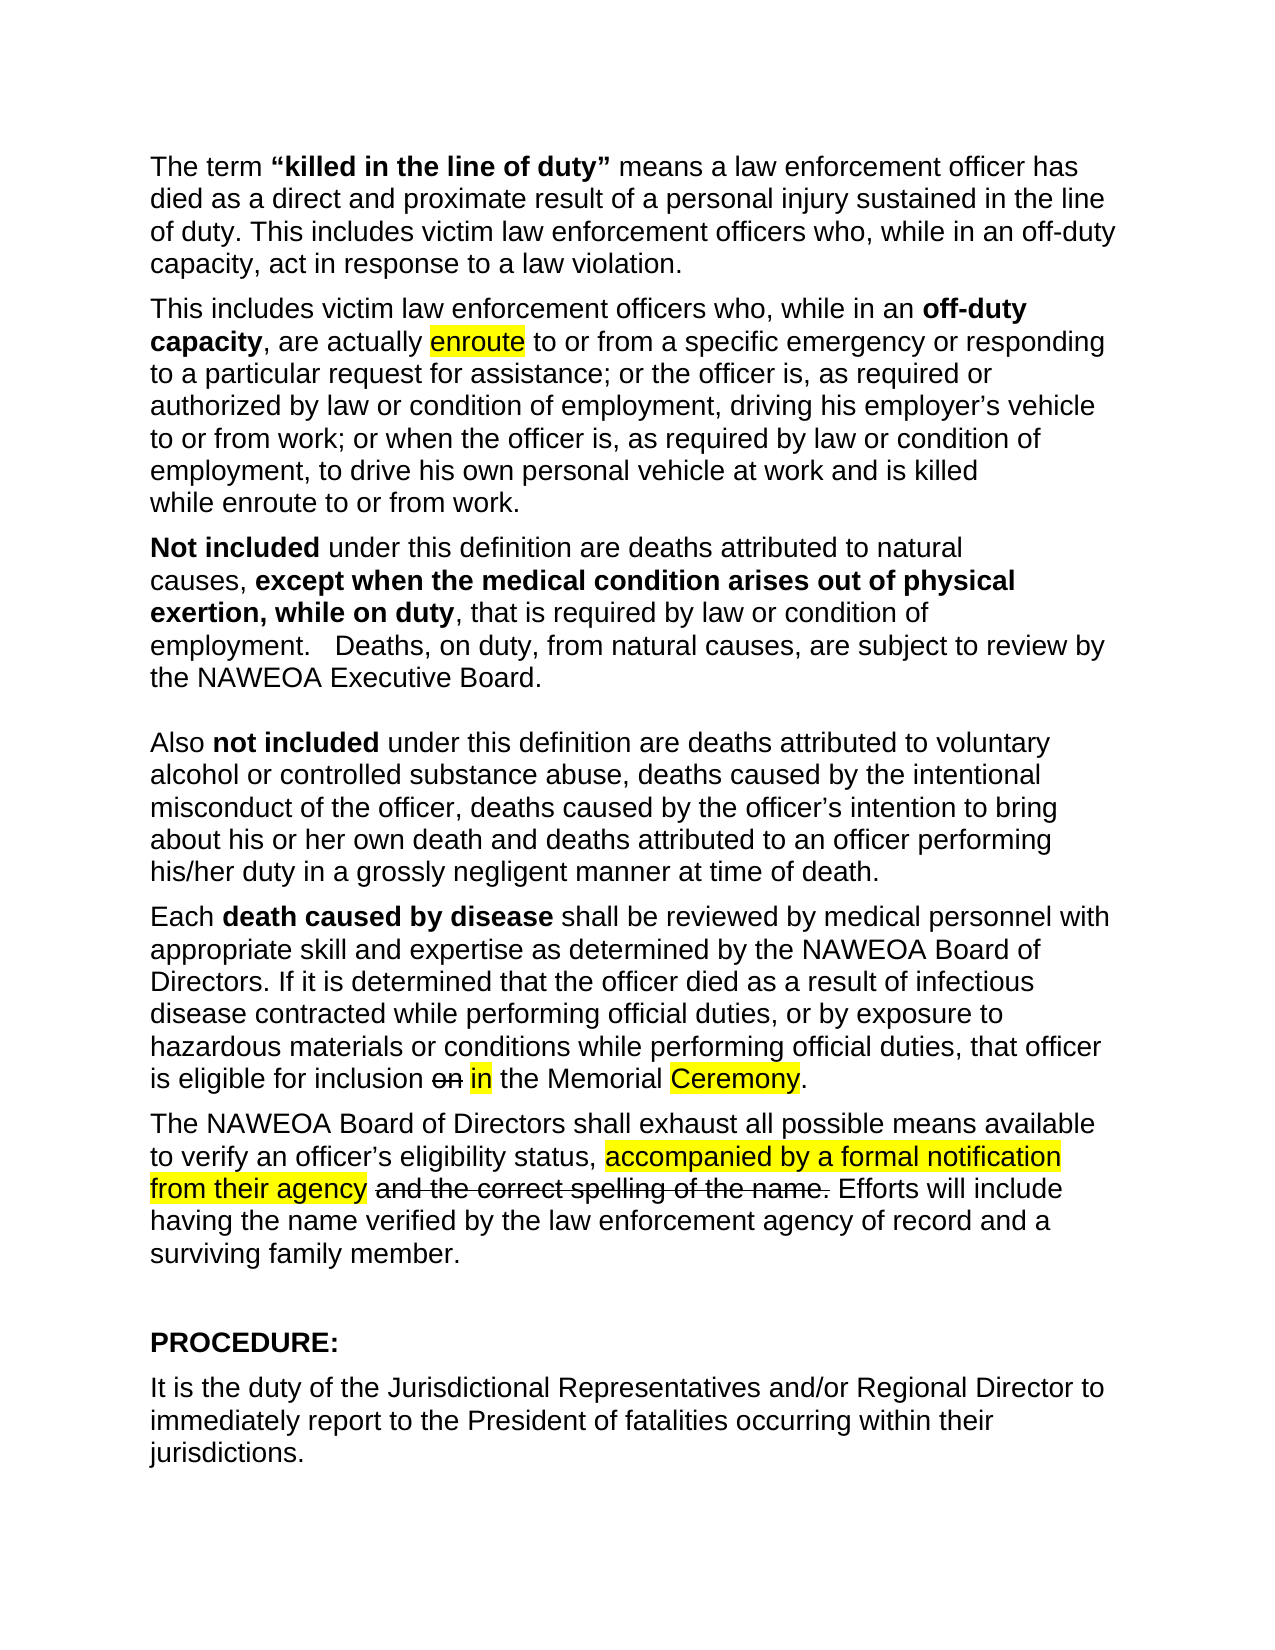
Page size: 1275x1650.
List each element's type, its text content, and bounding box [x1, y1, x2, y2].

text PROCEDURE: [150, 1326, 1125, 1359]
text Also not included under this definition are deaths attributed to voluntary alcohol or controlled substance abuse, deaths caused by the intentional misconduct of the officer, deaths caused by the officer’s intention to bring about his or her own death and deaths attributed to an officer performing his/her duty in a grossly negligent manner at time of death. [150, 726, 1125, 888]
text Not included under this definition are deaths attributed to natural causes, except when the medical condition arises out of physical exertion, while on duty, that is required by law or condition of employment. Deaths, on duty, from natural causes, are subject to review by the NAWEOA Executive Board. [150, 531, 1125, 693]
text The term “killed in the line of duty” means a law enforcement officer has died as a direct and proximate result of a personal injury sustained in the line of duty. This includes victim law enforcement officers who, while in an off-duty capacity, act in response to a law violation. [150, 150, 1125, 279]
text This includes victim law enforcement officers who, while in an off-duty capacity, are actually enroute to or from a specific emergency or responding to a particular request for assistance; or the officer is, as required or authorized by law or condition of employment, driving his employer’s vehicle to or from work; or when the officer is, as required by law or condition of employment, to drive his own personal vehicle at work and is killed while enroute to or from work. [150, 292, 1125, 519]
text Each death caused by disease shall be reviewed by medical personnel with appropriate skill and expertise as determined by the NAWEOA Board of Directors. If it is determined that the officer died as a result of infectious disease contracted while performing official duties, or by exposure to hazardous materials or conditions while performing official duties, that officer is eligible for inclusion on in the Memorial Ceremony. [150, 900, 1125, 1094]
text The NAWEOA Board of Directors shall exhaust all possible means available to verify an officer’s eligibility status, accompanied by a formal notification from their agency and the correct spelling of the name. Efforts will include having the name verified by the law enforcement agency of record and a surviving family member. [150, 1107, 1125, 1269]
text It is the duty of the Jurisdictional Representatives and/or Regional Director to immediately report to the President of fatalities occurring within their jurisdictions. [150, 1371, 1125, 1468]
